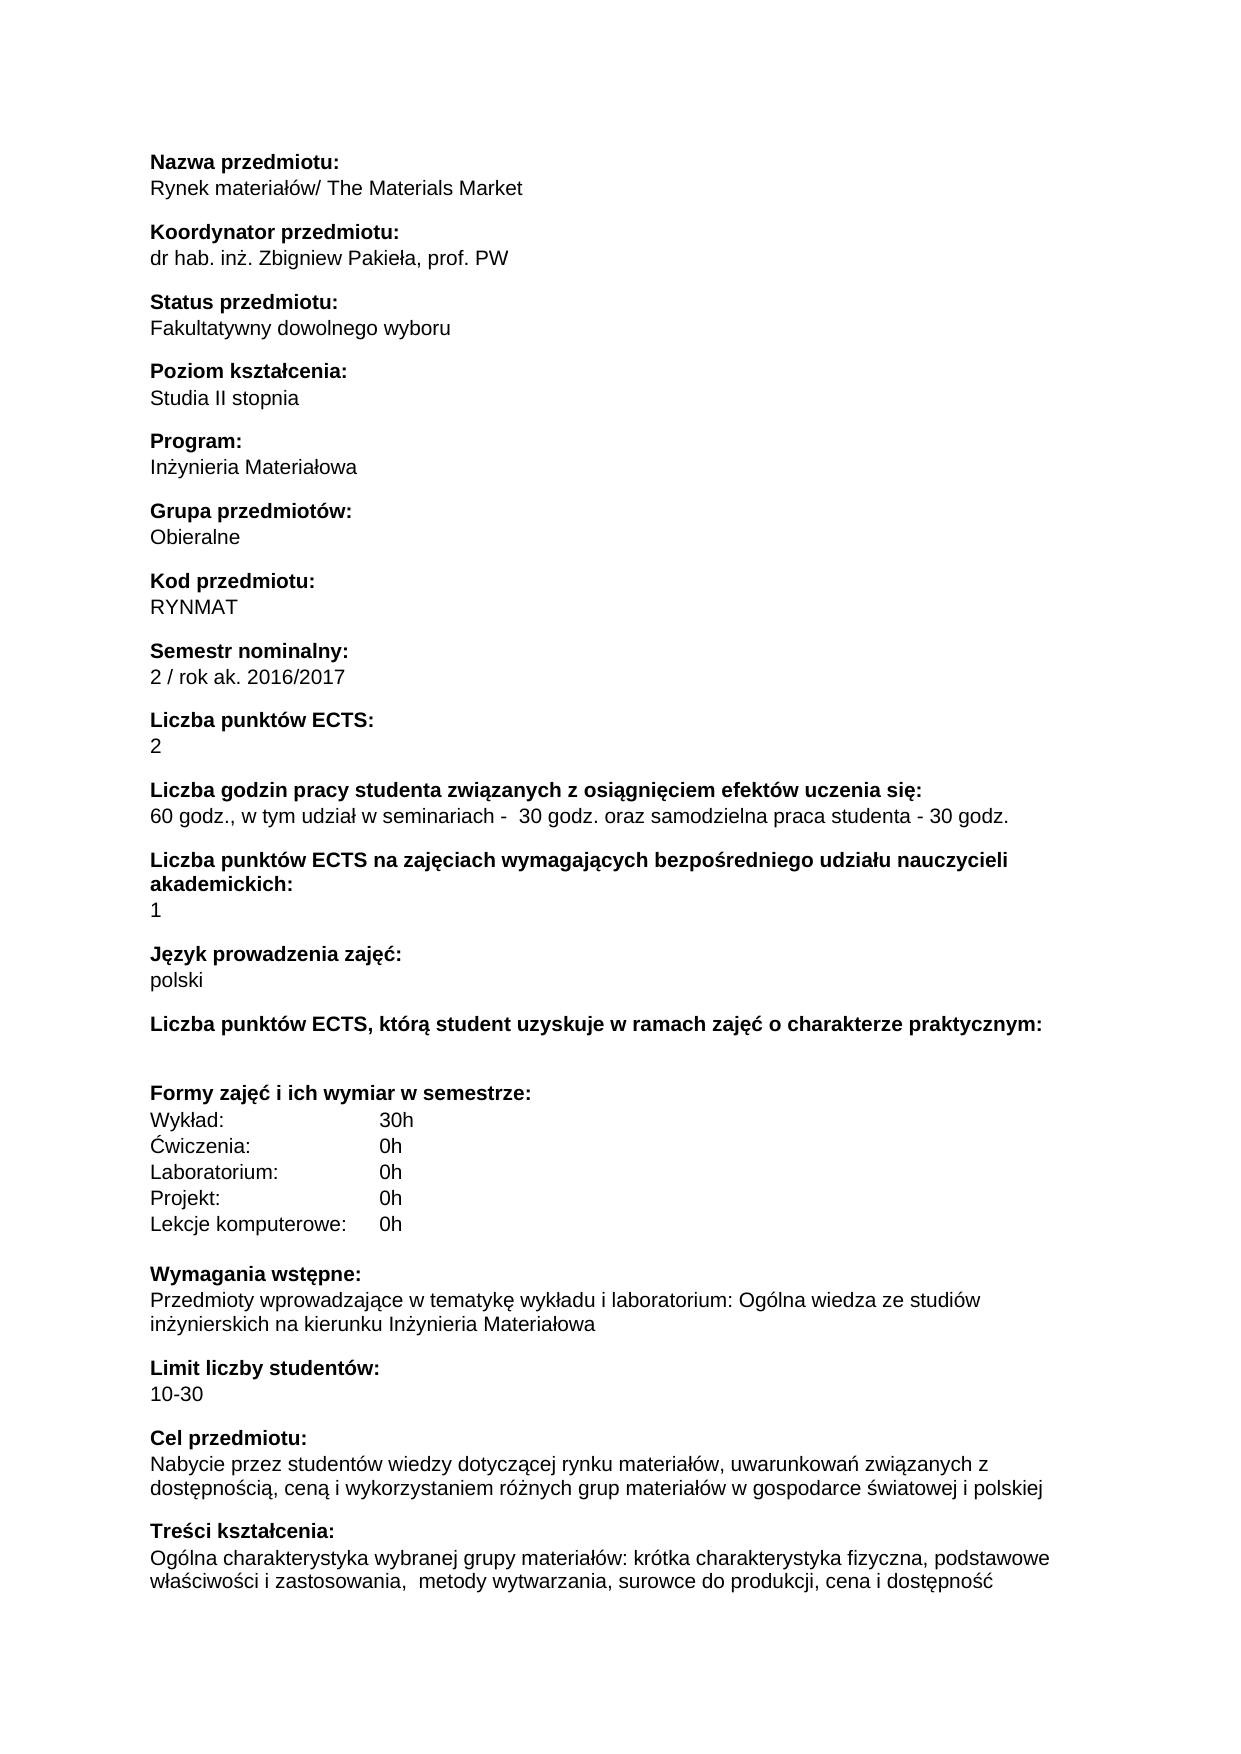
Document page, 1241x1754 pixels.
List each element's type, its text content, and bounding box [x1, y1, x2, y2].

text Język prowadzenia zajęć: [150, 942, 1090, 966]
text Nazwa przedmiotu: [150, 150, 1090, 174]
text Cel przedmiotu: [150, 1426, 1090, 1449]
table_cell Lekcje komputerowe: [140, 1212, 367, 1236]
text Limit liczby studentów: [150, 1356, 1090, 1380]
text Nabycie przez studentów wiedzy dotyczącej rynku materiałów, uwarunkowań związanych z dostępnością, ceną i wykorzystaniem różnych grup materiałów w gospodarce światowej i polskiej [150, 1452, 1090, 1499]
text Program: [150, 429, 1090, 453]
text 2 [150, 734, 1090, 758]
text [150, 1545, 1090, 1593]
text RYNMAT [150, 595, 1090, 619]
table_cell Projekt: [140, 1186, 367, 1210]
table_cell Ćwiczenia: [140, 1134, 367, 1158]
text Studia II stopnia [150, 385, 1090, 409]
text Kod przedmiotu: [150, 569, 1090, 593]
text Przedmioty wprowadzające w tematykę wykładu i laboratorium: Ogólna wiedza ze studiów inżynierskich na kierunku Inżynieria Materiałowa [150, 1288, 1090, 1336]
text Liczba punktów ECTS: [150, 708, 1090, 732]
text Wymagania wstępne: [150, 1262, 1090, 1286]
text polski [150, 968, 1090, 992]
table_cell Laboratorium: [140, 1160, 367, 1184]
text Liczba punktów ECTS na zajęciach wymagających bezpośredniego udziału nauczycieli akademickich: [150, 848, 1090, 896]
text 2 / rok ak. 2016/2017 [150, 664, 1090, 688]
table_header Wykład: [140, 1108, 367, 1132]
text 60 godz., w tym udział w seminariach - 30 godz. oraz samodzielna praca studenta - 30 godz. [150, 804, 1090, 828]
text Inżynieria Materiałowa [150, 455, 1090, 479]
text 10-30 [150, 1382, 1090, 1406]
text Koordynator przedmiotu: [150, 220, 1090, 244]
text Liczba punktów ECTS, którą student uzyskuje w ramach zajęć o charakterze praktycznym: [150, 1011, 1090, 1035]
table_header 30h [369, 1108, 597, 1132]
text 1 [150, 898, 1090, 922]
text Rynek materiałów/ The Materials Market [150, 176, 1090, 200]
text Fakultatywny dowolnego wyboru [150, 316, 1090, 339]
text dr hab. inż. Zbigniew Pakieła, prof. PW [150, 246, 1090, 270]
table_cell 0h [369, 1184, 597, 1210]
text Liczba godzin pracy studenta związanych z osiągnięciem efektów uczenia się: [150, 778, 1090, 802]
text Status przedmiotu: [150, 289, 1090, 313]
text Semestr nominalny: [150, 638, 1090, 662]
text Formy zajęć i ich wymiar w semestrze: [150, 1081, 1090, 1105]
text Obieralne [150, 525, 1090, 549]
table_cell 0h [369, 1210, 597, 1236]
text Grupa przedmiotów: [150, 499, 1090, 523]
table_cell 0h [369, 1158, 597, 1184]
text Poziom kształcenia: [150, 359, 1090, 383]
table_cell 0h [369, 1132, 597, 1158]
text Treści kształcenia: [150, 1519, 1090, 1543]
